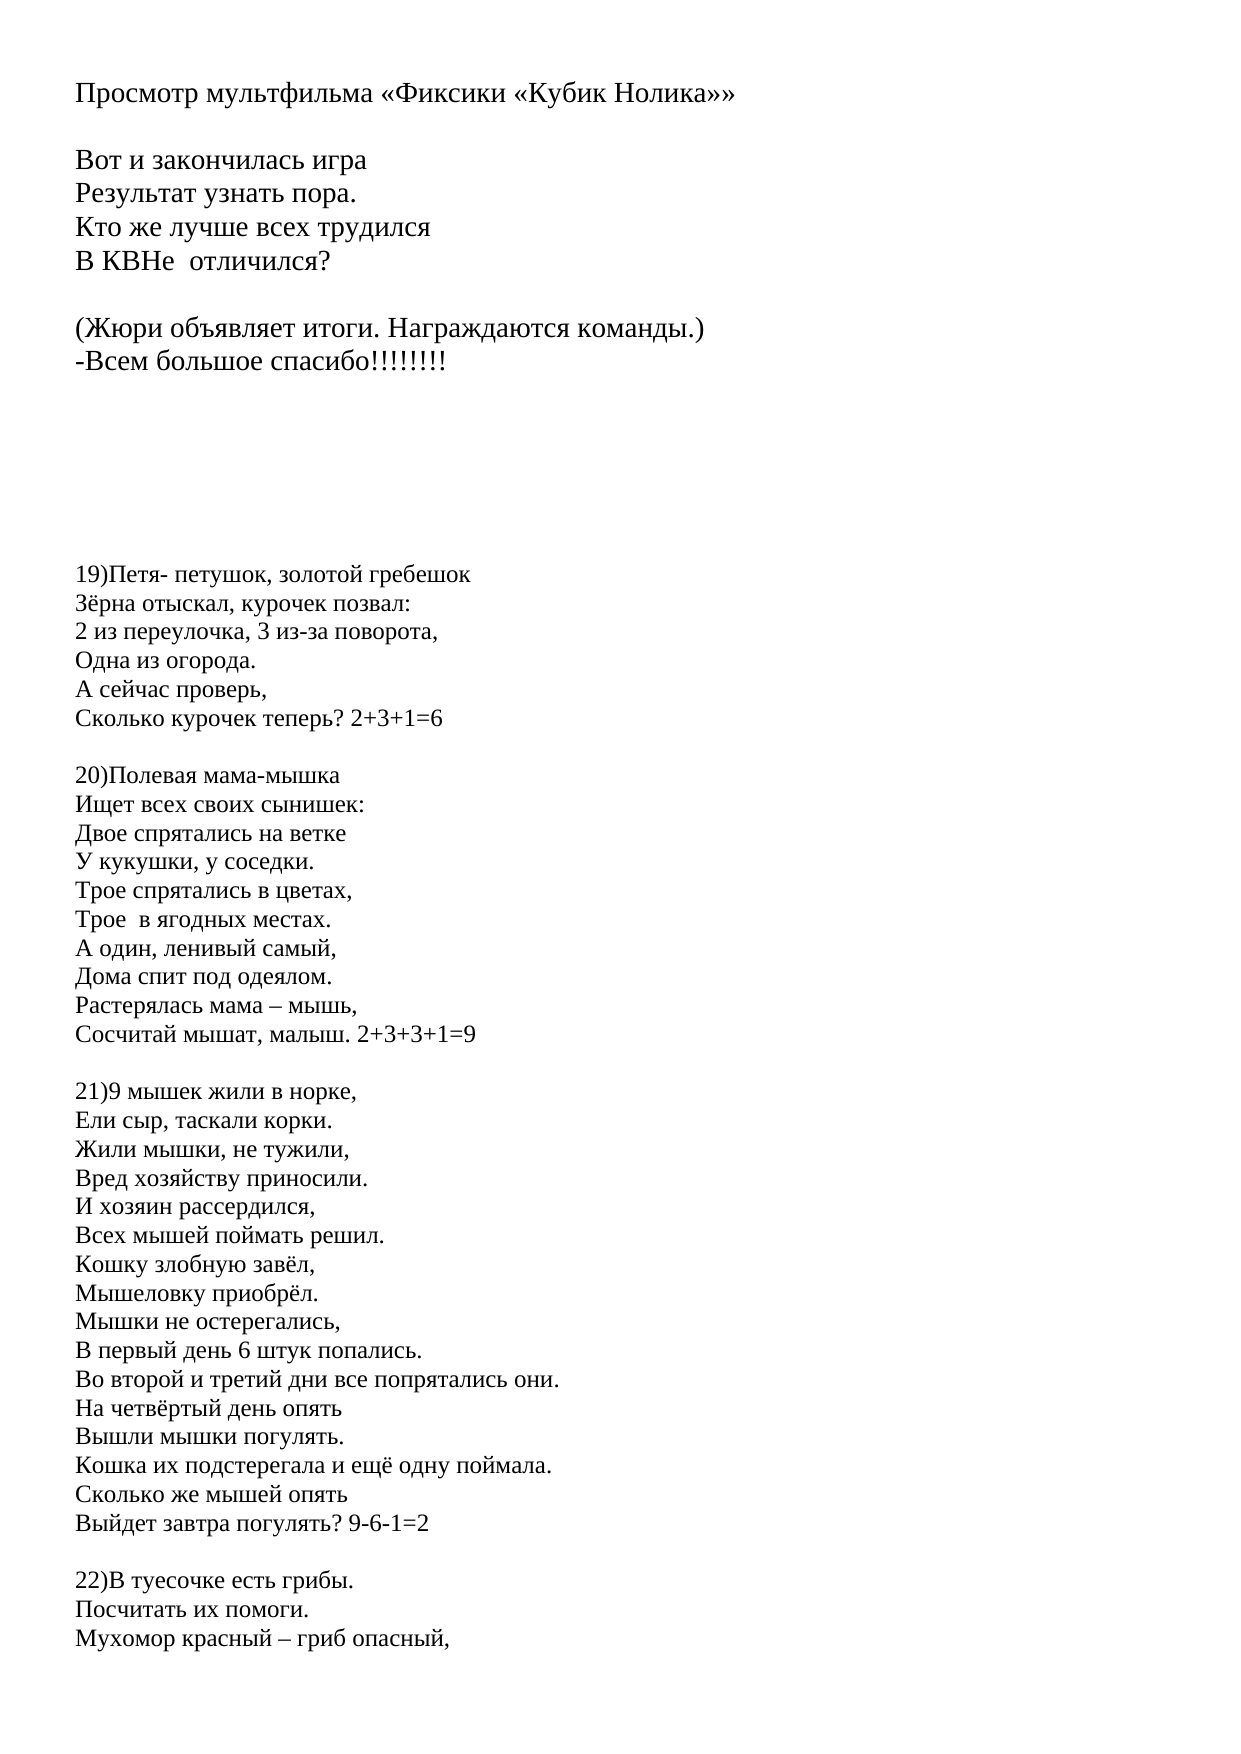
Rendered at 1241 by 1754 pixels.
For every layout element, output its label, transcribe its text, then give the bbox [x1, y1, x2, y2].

text Одна из огорода. [75, 645, 1165, 674]
text Кошку злобную завёл, [75, 1249, 1165, 1278]
text (Жюри объявляет итоги. Награждаются команды.) [75, 310, 1165, 343]
text Мухомор красный – гриб опасный, [75, 1623, 1165, 1651]
text Дома спит под одеялом. [75, 961, 1165, 990]
text А один, ленивый самый, [75, 933, 1165, 961]
text Вред хозяйству приносили. [75, 1163, 1165, 1191]
text Во второй и третий дни все попрятались они. [75, 1364, 1165, 1393]
text 22)В туесочке есть грибы. [75, 1565, 1165, 1594]
text Ели сыр, таскали корки. [75, 1105, 1165, 1134]
text Просмотр мультфильма «Фиксики «Кубик Нолика»» [75, 75, 1165, 108]
text 2 из переулочка, 3 из-за поворота, [75, 616, 1165, 645]
text На четвёртый день опять [75, 1393, 1165, 1421]
text Всех мышей поймать решил. [75, 1220, 1165, 1249]
text Кошка их подстерегала и ещё одну поймала. [75, 1450, 1165, 1479]
text Вышли мышки погулять. [75, 1421, 1165, 1450]
text Мышеловку приобрёл. [75, 1278, 1165, 1306]
text 19)Петя- петушок, золотой гребешок [75, 559, 1165, 588]
text Выйдет завтра погулять? 9-6-1=2 [75, 1508, 1165, 1536]
text Кто же лучше всех трудился [75, 209, 1165, 243]
text Вот и закончилась игра [75, 142, 1165, 176]
text Мышки не остерегались, [75, 1306, 1165, 1335]
text 20)Полевая мама-мышка [75, 760, 1165, 789]
text И хозяин рассердился, [75, 1191, 1165, 1220]
text Зёрна отыскал, курочек позвал: [75, 588, 1165, 616]
text Посчитать их помоги. [75, 1594, 1165, 1623]
text Результат узнать пора. [75, 176, 1165, 209]
text Жили мышки, не тужили, [75, 1134, 1165, 1163]
text 21)9 мышек жили в норке, [75, 1076, 1165, 1105]
text Сосчитай мышат, малыш. 2+3+3+1=9 [75, 1019, 1165, 1048]
text А сейчас проверь, [75, 674, 1165, 703]
text Трое спрятались в цветах, [75, 875, 1165, 904]
text У кукушки, у соседки. [75, 846, 1165, 875]
text Сколько же мышей опять [75, 1479, 1165, 1508]
text Трое в ягодных местах. [75, 904, 1165, 933]
text Ищет всех своих сынишек: [75, 789, 1165, 818]
text Двое спрятались на ветке [75, 818, 1165, 846]
text -Всем большое спасибо!!!!!!!! [75, 343, 1165, 377]
text Сколько курочек теперь? 2+3+1=6 [75, 703, 1165, 731]
text Растерялась мама – мышь, [75, 990, 1165, 1019]
text В КВНе отличился? [75, 243, 1165, 276]
text В первый день 6 штук попались. [75, 1335, 1165, 1364]
